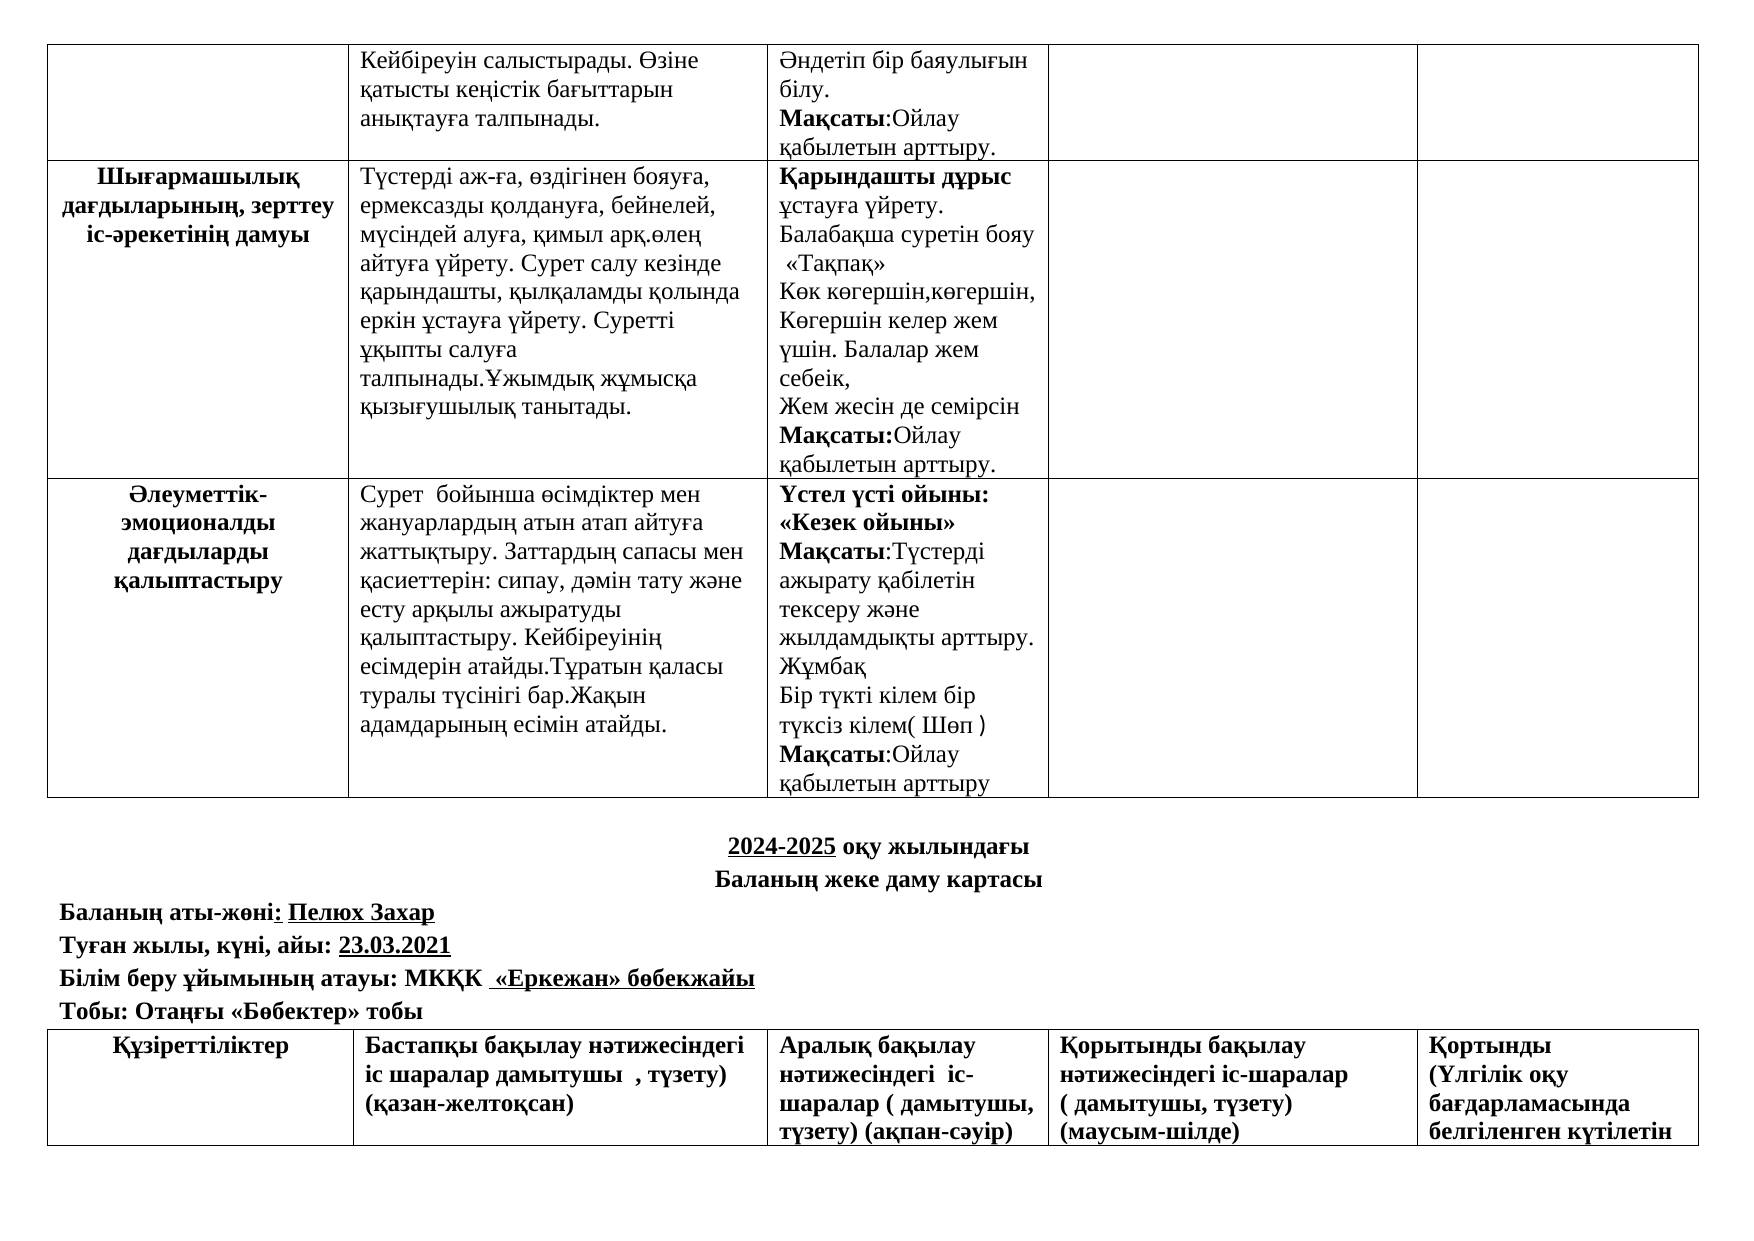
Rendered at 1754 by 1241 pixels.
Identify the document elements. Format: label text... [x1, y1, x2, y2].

table_cell [1418, 479, 1698, 797]
table_cell Үстел үсті ойыны: «Кезек ойыны» Мақсаты:Түстерді ажырату қабілетін тексеру және жылдамдықты арттыру. Жұмбақ Бір түкті кілем бір түксіз кілем( Шөп ) Мақсаты:Ойлау қабылетын арттыру [768, 479, 1048, 797]
table_header Құзіреттіліктер [48, 1030, 353, 1145]
table_cell [1049, 479, 1417, 797]
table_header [1418, 1030, 1698, 1145]
text 2024-2025 оқу жылындағы [59, 831, 1698, 859]
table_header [354, 1030, 767, 1145]
table_cell [1418, 45, 1698, 160]
table_cell Сурет бойынша өсімдіктер мен жануарлардың атын атап айтуға жаттықтыру. Заттардың сапасы мен қасиеттерін: сипау, дәмін тату және есту арқылы ажыратуды қалыптастыру. Кейбіреуінің есімдерін атайды.Тұратын қаласы туралы түсінігі бар.Жақын адамдарының есімін атайды. [349, 479, 767, 797]
table_cell [1049, 45, 1417, 160]
table_cell Шығармашылық дағдыларының, зерттеу іс-әрекетінің дамуы [48, 161, 348, 478]
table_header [768, 1030, 1048, 1145]
text Тобы: Отаңғы «Бөбектер» тобы [59, 996, 1698, 1025]
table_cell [349, 45, 767, 160]
table_cell [1418, 161, 1698, 478]
text Баланың аты-жөні: Пелюх Захар [59, 897, 1698, 926]
table_cell Қарындашты дұрыс ұстауға үйрету. Балабақша суретін бояу «Тақпақ» Көк көгершін,көгершін, Көгершін келер жем үшін. Балалар жем себеік, Жем жесін де семірсін Мақсаты:Ойлау қабылетын арттыру. [768, 161, 1048, 478]
text Білім беру ұйымының атауы: МКҚК «Еркежан» бөбекжайы [59, 963, 1698, 992]
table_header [1049, 1030, 1417, 1145]
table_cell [768, 45, 1048, 160]
text Баланың жеке даму картасы [59, 864, 1698, 893]
text Туған жылы, күні, айы: 23.03.2021 [59, 930, 1698, 959]
table_cell [1049, 161, 1417, 478]
table_cell Әлеуметтік-эмоционалды дағдыларды қалыптастыру [48, 479, 348, 797]
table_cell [48, 45, 348, 160]
table_cell Түстерді аж-ға, өздігінен бояуға, ермексазды қолдануға, бейнелей, мүсіндей алуға, қимыл арқ.өлең айтуға үйрету. Сурет салу кезінде қарындашты, қылқаламды қолында еркін ұстауға үйрету. Суретті ұқыпты салуға талпынады.Ұжымдық жұмысқа қызығушылық танытады. [349, 161, 767, 478]
